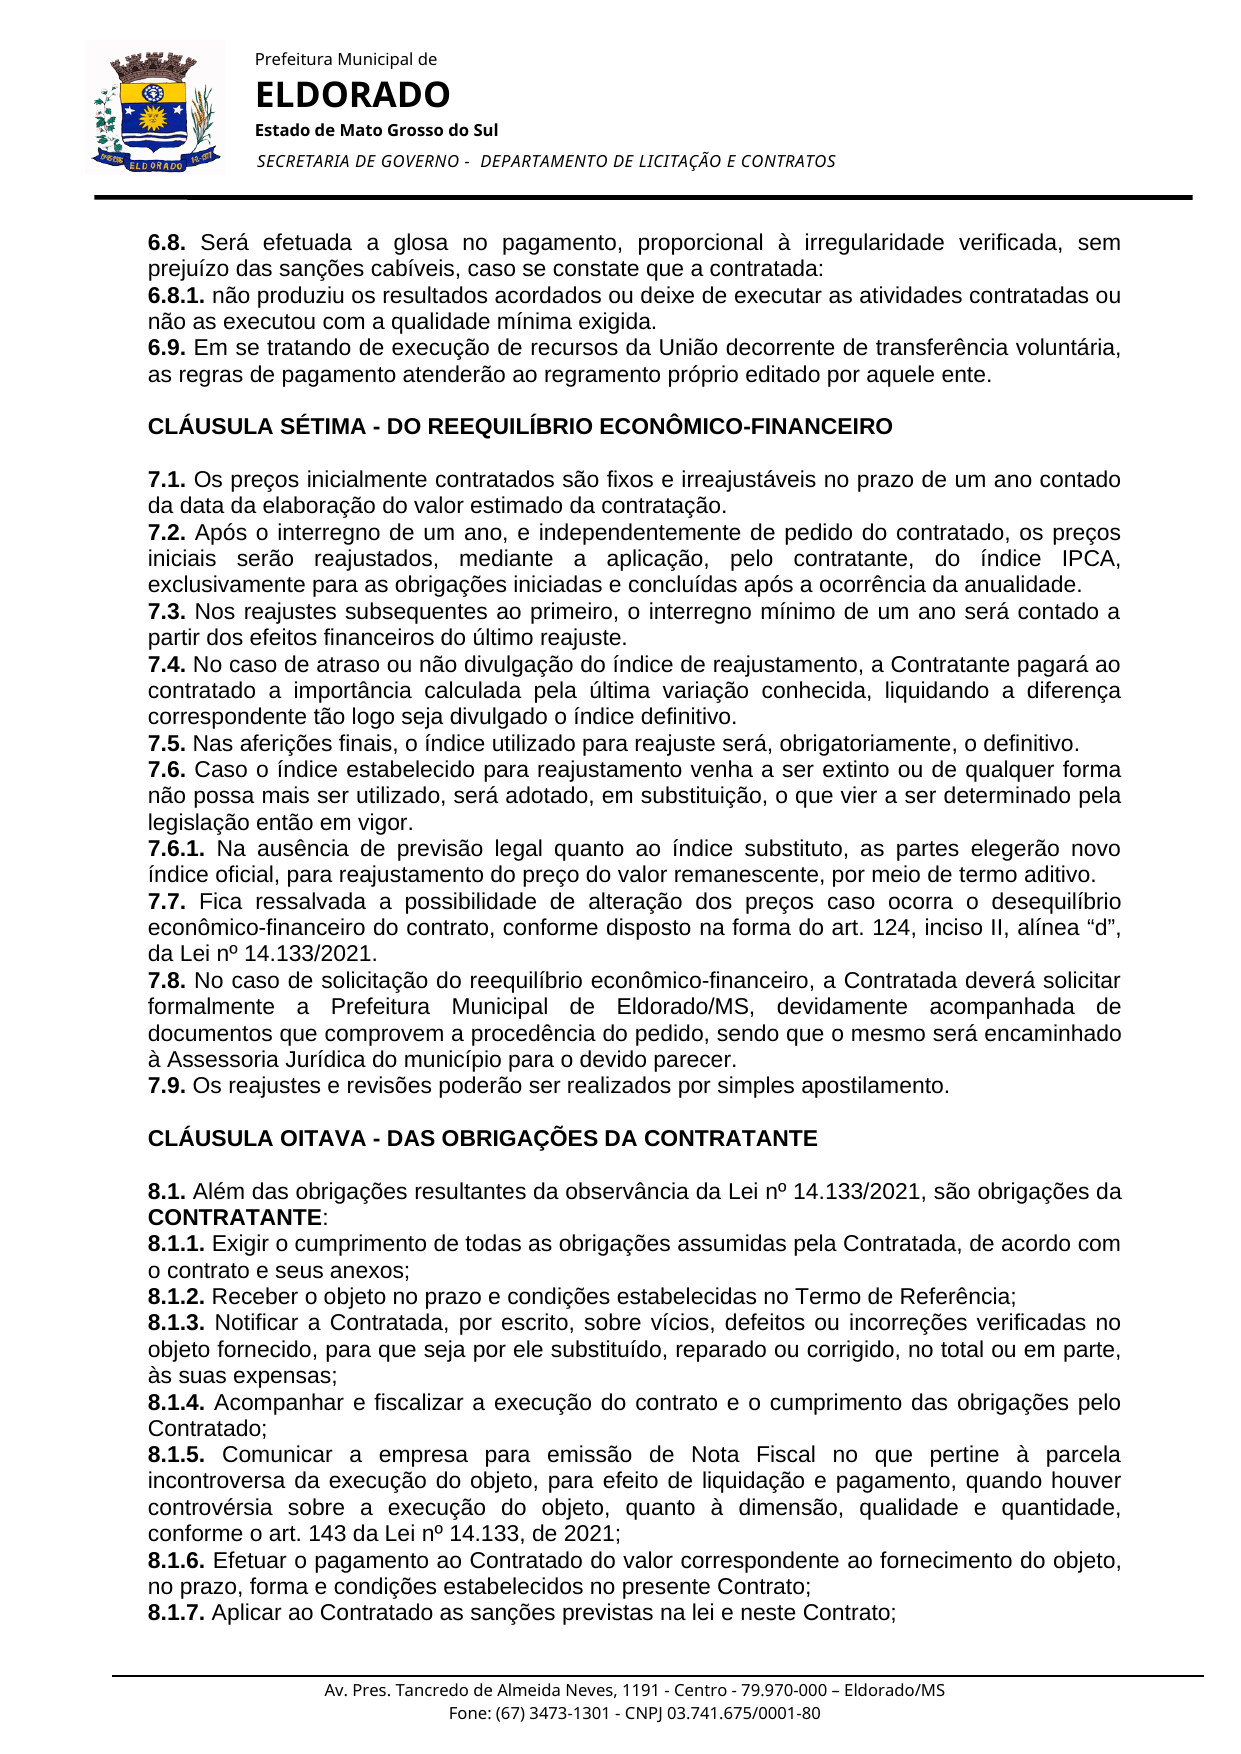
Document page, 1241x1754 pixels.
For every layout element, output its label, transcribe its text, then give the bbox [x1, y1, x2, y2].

text 7.6.1. Na ausência de previsão legal quanto ao índice substituto, as partes elegerão novo índice oficial, para reajustamento do preço do valor remanescente, por meio de termo aditivo. [148, 835, 1122, 888]
text 7.8. No caso de solicitação do reequilíbrio econômico-financeiro, a Contratada deverá solicitar formalmente a Prefeitura Municipal de Eldorado/MS, devidamente acompanhada de documentos que comprovem a procedência do pedido, sendo que o mesmo será encaminhado à Assessoria Jurídica do município para o devido parecer. [148, 967, 1122, 1072]
text 7.7. Fica ressalvada a possibilidade de alteração dos preços caso ocorra o desequilíbrio econômico-financeiro do contrato, conforme disposto na forma do art. 124, inciso II, alínea “d”, da Lei nº 14.133/2021. [148, 888, 1122, 967]
text CLÁUSULA OITAVA - DAS OBRIGAÇÕES DA CONTRATANTE [148, 1125, 1122, 1151]
text 6.8.1. não produziu os resultados acordados ou deixe de executar as atividades contratadas ou não as executou com a qualidade mínima exigida. [148, 282, 1122, 334]
picture [85, 40, 225, 175]
text 7.6. Caso o índice estabelecido para reajustamento venha a ser extinto ou de qualquer forma não possa mais ser utilizado, será adotado, em substituição, o que vier a ser determinado pela legislação então em vigor. [148, 756, 1122, 835]
text 8.1.7. Aplicar ao Contratado as sanções previstas na lei e neste Contrato; [148, 1599, 1122, 1626]
text 8.1.3. Notificar a Contratada, por escrito, sobre vícios, defeitos ou incorreções verificadas no objeto fornecido, para que seja por ele substituído, reparado ou corrigido, no total ou em parte, às suas expensas; [148, 1309, 1122, 1388]
text CLÁUSULA SÉTIMA - DO REEQUILÍBRIO ECONÔMICO-FINANCEIRO [148, 413, 1122, 440]
text 6.9. Em se tratando de execução de recursos da União decorrente de transferência voluntária, as regras de pagamento atenderão ao regramento próprio editado por aquele ente. [148, 334, 1122, 387]
text 7.5. Nas aferições finais, o índice utilizado para reajuste será, obrigatoriamente, o definitivo. [148, 729, 1122, 756]
text 8.1.2. Receber o objeto no prazo e condições estabelecidas no Termo de Referência; [148, 1283, 1122, 1309]
text 7.1. Os preços inicialmente contratados são fixos e irreajustáveis no prazo de um ano contado da data da elaboração do valor estimado da contratação. [148, 466, 1122, 519]
text 8.1.4. Acompanhar e fiscalizar a execução do contrato e o cumprimento das obrigações pelo Contratado; [148, 1388, 1122, 1441]
text 7.2. Após o interregno de um ano, e independentemente de pedido do contratado, os preços iniciais serão reajustados, mediante a aplicação, pelo contratante, do índice IPCA, exclusivamente para as obrigações iniciadas e concluídas após a ocorrência da anualidade. [148, 519, 1122, 598]
text 8.1.6. Efetuar o pagamento ao Contratado do valor correspondente ao fornecimento do objeto, no prazo, forma e condições estabelecidos no presente Contrato; [148, 1547, 1122, 1599]
text 8.1. Além das obrigações resultantes da observância da Lei nº 14.133/2021, são obrigações da CONTRATANTE: [148, 1178, 1122, 1230]
text 8.1.5. Comunicar a empresa para emissão de Nota Fiscal no que pertine à parcela incontroversa da execução do objeto, para efeito de liquidação e pagamento, quando houver controvérsia sobre a execução do objeto, quanto à dimensão, qualidade e quantidade, conforme o art. 143 da Lei nº 14.133, de 2021; [148, 1441, 1122, 1547]
text 7.4. No caso de atraso ou não divulgação do índice de reajustamento, a Contratante pagará ao contratado a importância calculada pela última variação conhecida, liquidando a diferença correspondente tão logo seja divulgado o índice definitivo. [148, 651, 1122, 729]
text 7.3. Nos reajustes subsequentes ao primeiro, o interregno mínimo de um ano será contado a partir dos efeitos financeiros do último reajuste. [148, 598, 1122, 651]
text 7.9. Os reajustes e revisões poderão ser realizados por simples apostilamento. [148, 1072, 1122, 1098]
text 6.8. Será efetuada a glosa no pagamento, proporcional à irregularidade verificada, sem prejuízo das sanções cabíveis, caso se constate que a contratada: [148, 229, 1122, 282]
text 8.1.1. Exigir o cumprimento de todas as obrigações assumidas pela Contratada, de acordo com o contrato e seus anexos; [148, 1230, 1122, 1283]
